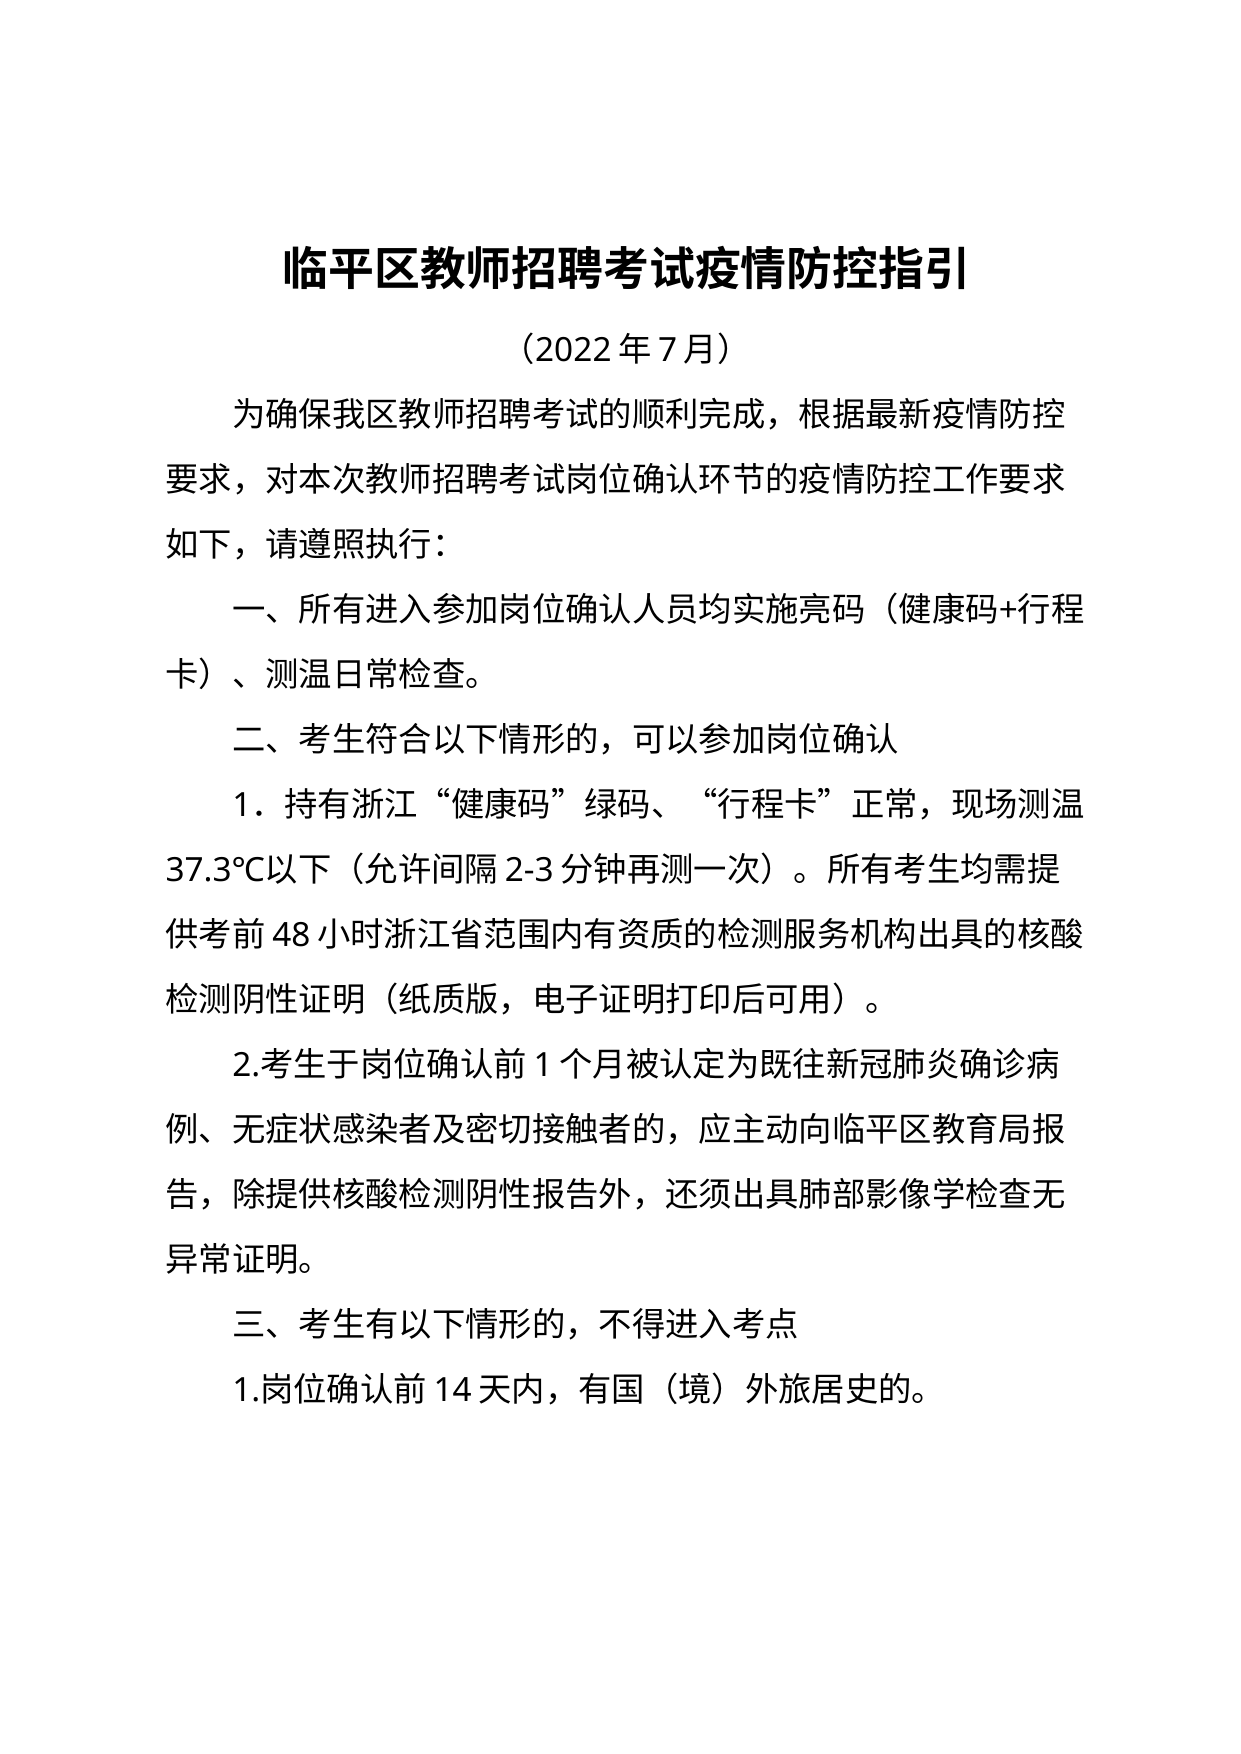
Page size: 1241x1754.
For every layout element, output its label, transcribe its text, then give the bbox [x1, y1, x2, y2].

text 1.岗位确认前14天内，有国（境）外旅居史的。 [165, 1354, 1087, 1419]
text 一、所有进入参加岗位确认人员均实施亮码（健康码+行程卡）、测温日常检查。 [165, 574, 1087, 704]
text 1．持有浙江“健康码”绿码、“行程卡”正常，现场测温37.3℃以下（允许间隔2-3分钟再测一次）。所有考生均需提供考前48小时浙江省范围内有资质的检测服务机构出具的核酸检测阴性证明（纸质版，电子证明打印后可用）。 [165, 769, 1087, 1029]
text 2.考生于岗位确认前1个月被认定为既往新冠肺炎确诊病例、无症状感染者及密切接触者的，应主动向临平区教育局报告，除提供核酸检测阴性报告外，还须出具肺部影像学检查无异常证明。 [165, 1029, 1087, 1289]
list 考生有以下情形的，不得进入考点 [165, 1289, 1087, 1354]
text 为确保我区教师招聘考试的顺利完成，根据最新疫情防控要求，对本次教师招聘考试岗位确认环节的疫情防控工作要求如下，请遵照执行： [165, 379, 1087, 574]
text 二、考生符合以下情形的，可以参加岗位确认 [165, 704, 1087, 769]
text （2022年7月） [165, 314, 1087, 379]
text 临平区教师招聘考试疫情防控指引 [165, 217, 1087, 314]
